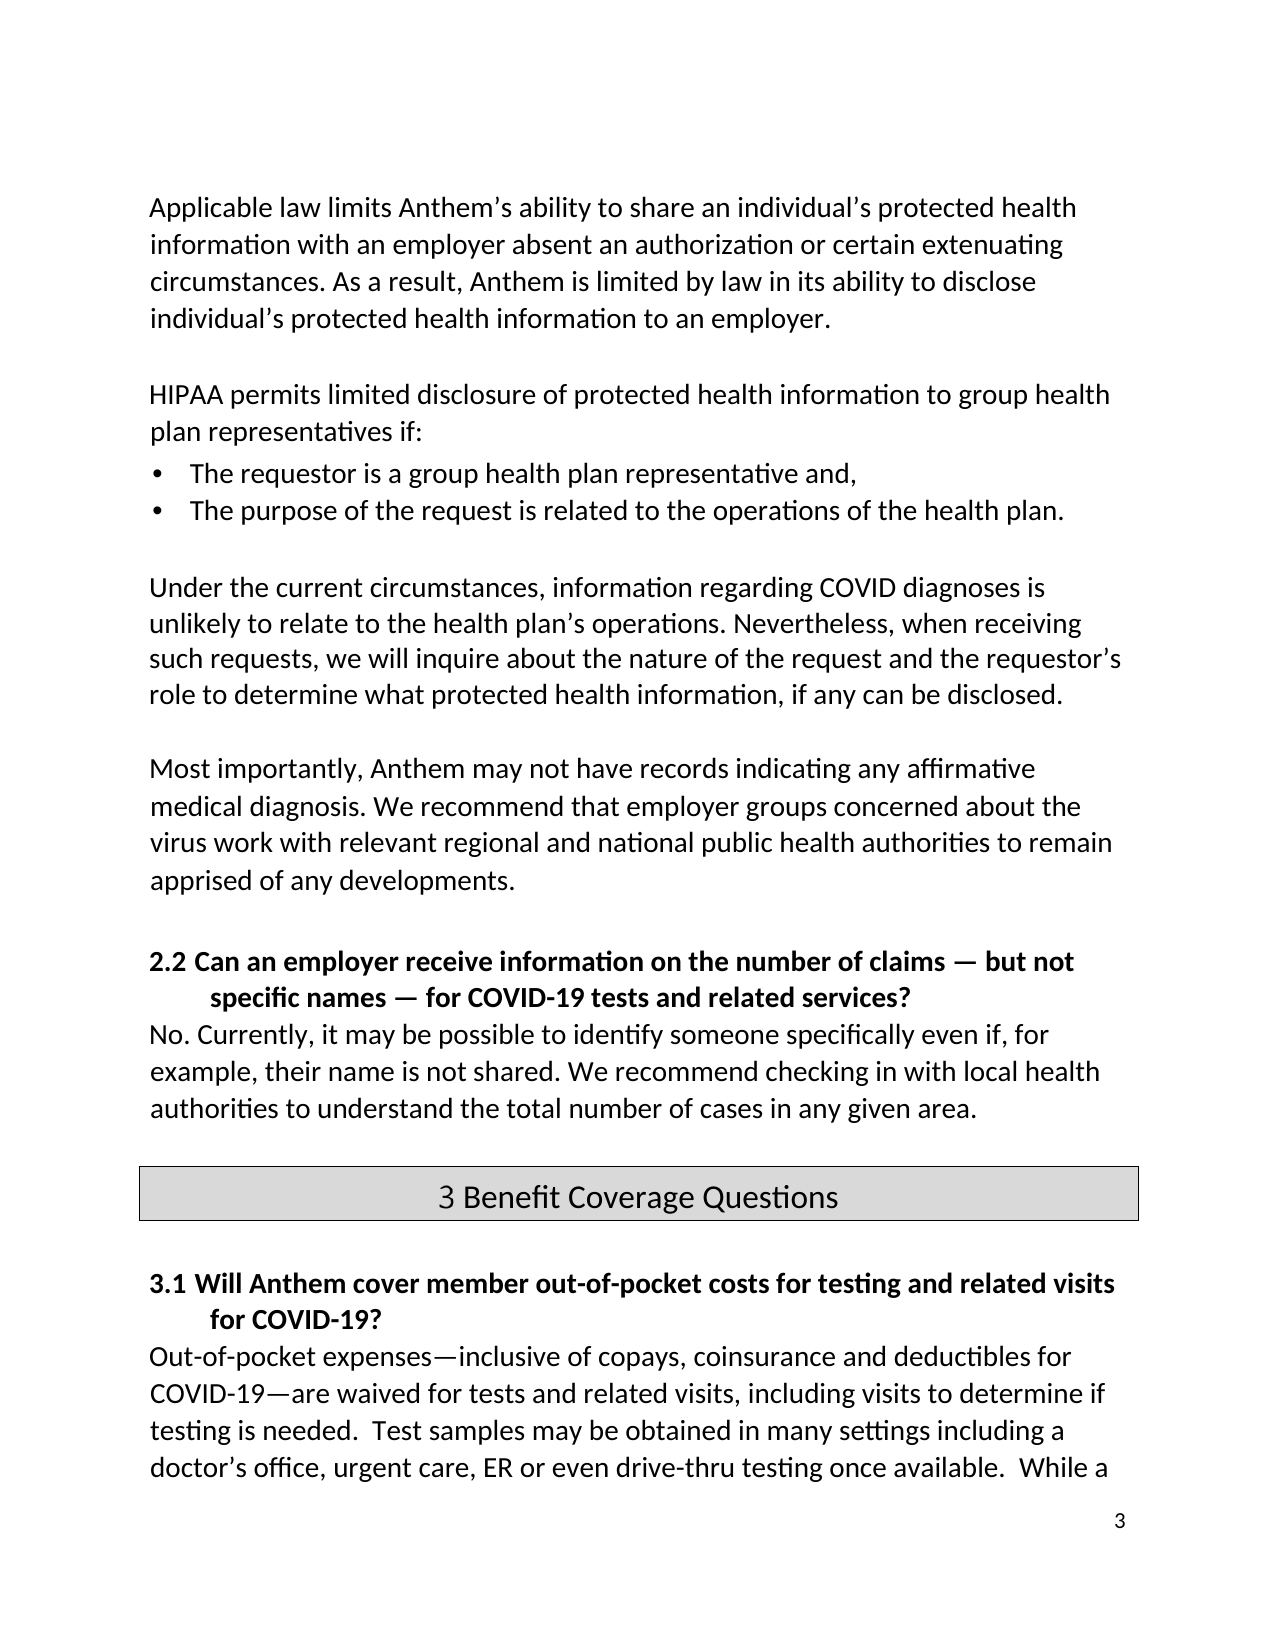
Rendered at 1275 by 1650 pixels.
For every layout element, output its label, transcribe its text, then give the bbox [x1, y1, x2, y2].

text HIPAA permits limited disclosure of protected health information to group health plan representatives if: [149, 376, 1125, 448]
text Most importantly, Anthem may not have records indicating any affirmative medical diagnosis. We recommend that employer groups concerned about the virus work with relevant regional and national public health authorities to remain apprised of any developments. [149, 751, 1125, 897]
picture [438, 1184, 454, 1209]
list The requestor is a group health plan representative and, [152, 455, 1148, 491]
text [149, 1338, 1125, 1485]
text 2.2 Can an employer receive information on the number of claims — but not specific names — for COVID-19 tests and related services? [149, 943, 1126, 1015]
text 3.1 Will Anthem cover member out-of-pocket costs for testing and related visits for COVID-19? [149, 1265, 1126, 1337]
text Under the current circumstances, information regarding COVID diagnoses is unlikely to relate to the health plan’s operations. Nevertheless, when receiving such requests, we will inquire about the nature of the request and the requestor’s role to determine what protected health information, if any can be disclosed. [149, 569, 1143, 712]
text Applicable law limits Anthem’s ability to share an individual’s protected health information with an employer absent an authorization or certain extenuating circumstances. As a result, Anthem is limited by law in its ability to disclose individual’s protected health information to an employer. [149, 189, 1125, 336]
list The purpose of the request is related to the operations of the health plan. [152, 492, 1148, 528]
text No. Currently, it may be possible to identify someone specifically even if, for example, their name is not shared. We recommend checking in with local health authorities to understand the total number of cases in any given area. [149, 1016, 1125, 1126]
table_header Benefit Coverage Questions [140, 1167, 1138, 1220]
